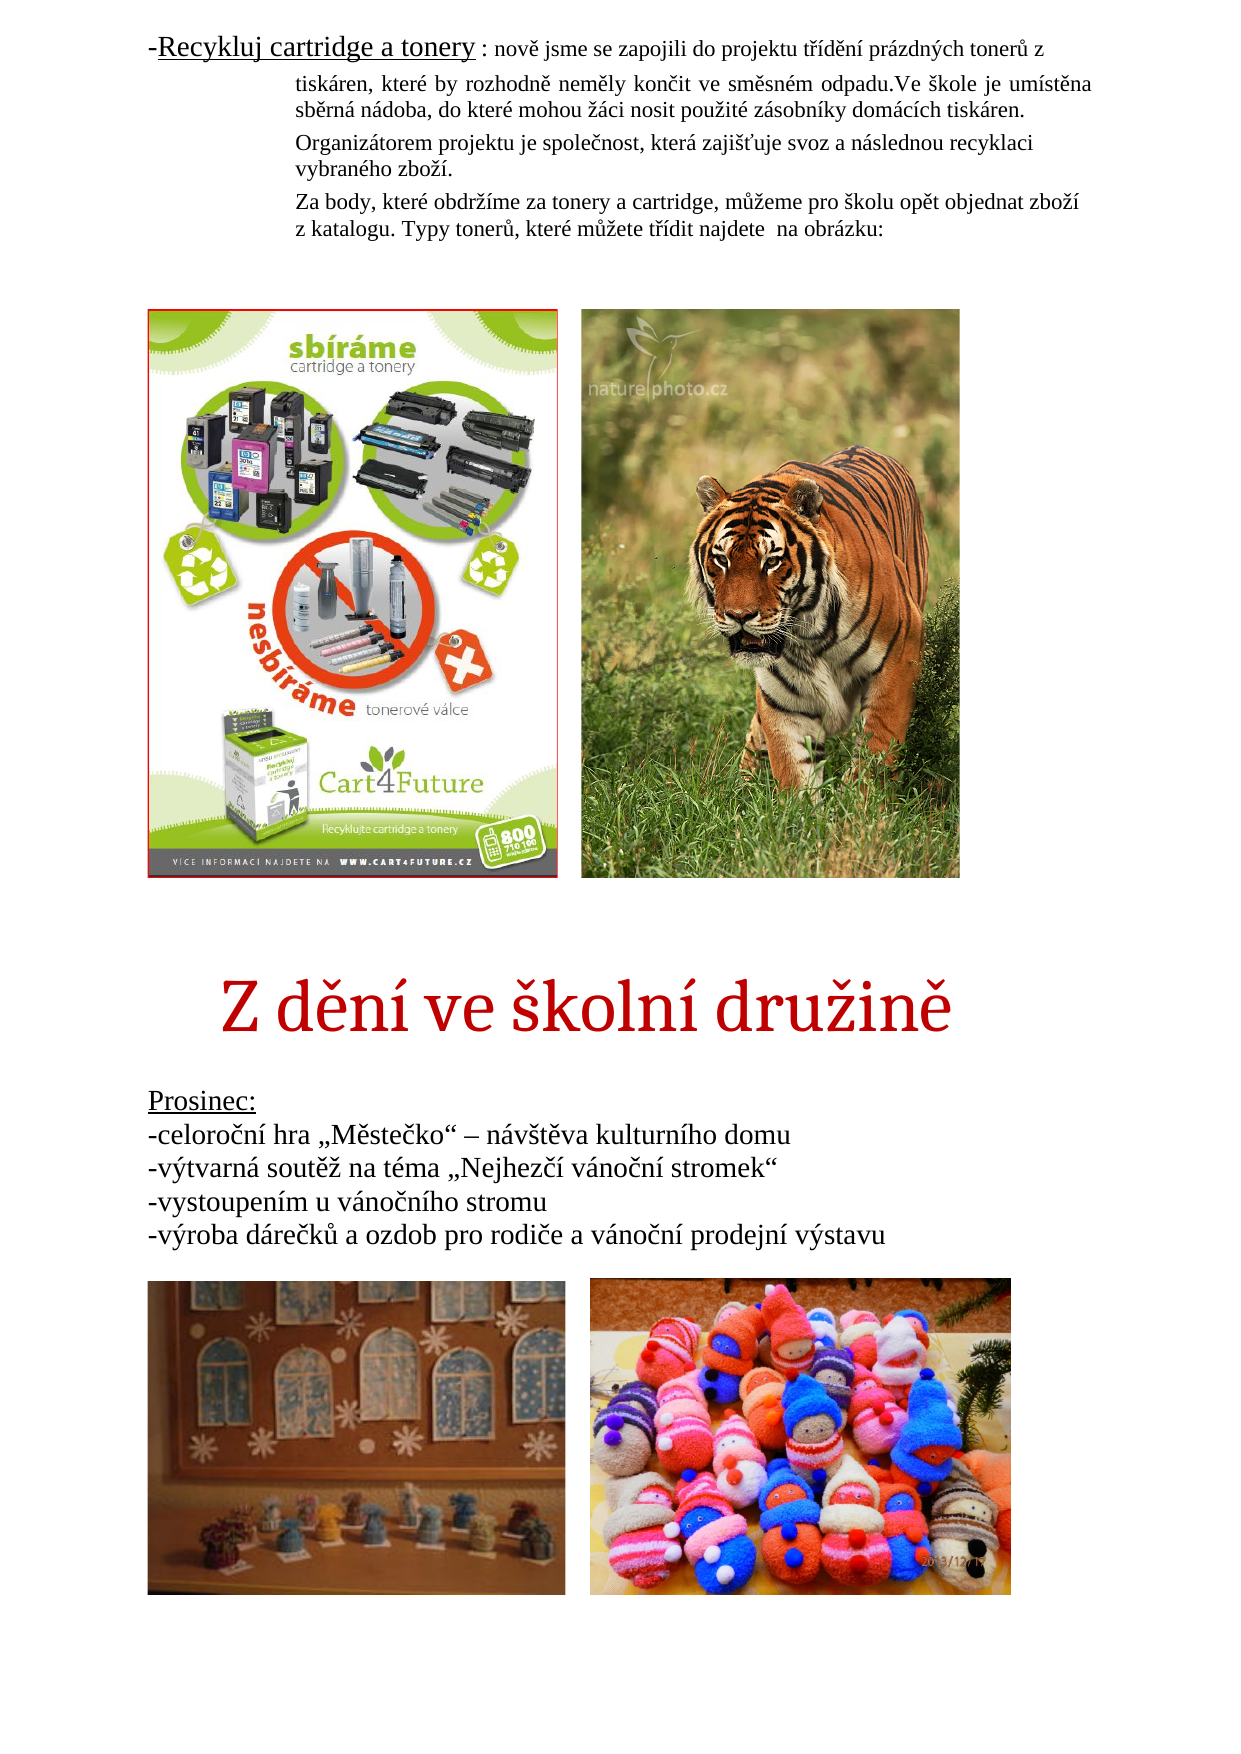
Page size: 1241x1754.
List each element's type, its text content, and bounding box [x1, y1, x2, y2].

text Organizátorem projektu je společnost, která zajišťuje svoz a následnou recyklaci vybraného zboží. [295, 129, 1093, 182]
text -Recykluj cartridge a tonery : nově jsme se zapojili do projektu třídění prázdných tonerů z [148, 29, 1093, 63]
text tiskáren, které by rozhodně neměly končit ve směsném odpadu.Ve škole je umístěna sběrná nádoba, do které mohou žáci nosit použité zásobníky domácích tiskáren. [295, 70, 1093, 122]
picture [581, 309, 960, 878]
text Prosinec: [148, 1083, 1093, 1117]
text -vystoupením u vánočního stromu [148, 1184, 1093, 1217]
picture [147, 309, 558, 878]
picture [147, 1281, 566, 1595]
text Za body, které obdržíme za tonery a cartridge, můžeme pro školu opět objednat zboží z katalogu. Typy tonerů, které můžete třídit najdete na obrázku: [295, 188, 1093, 241]
text Z dění ve školní družině [221, 963, 1110, 1050]
text -výtvarná soutěž na téma „Nejhezčí vánoční stromek“ [148, 1150, 1093, 1184]
picture [590, 1278, 1011, 1595]
text -celoroční hra „Městečko“ – návštěva kulturního domu [148, 1117, 1093, 1150]
text -výroba dárečků a ozdob pro rodiče a vánoční prodejní výstavu [148, 1217, 1093, 1251]
